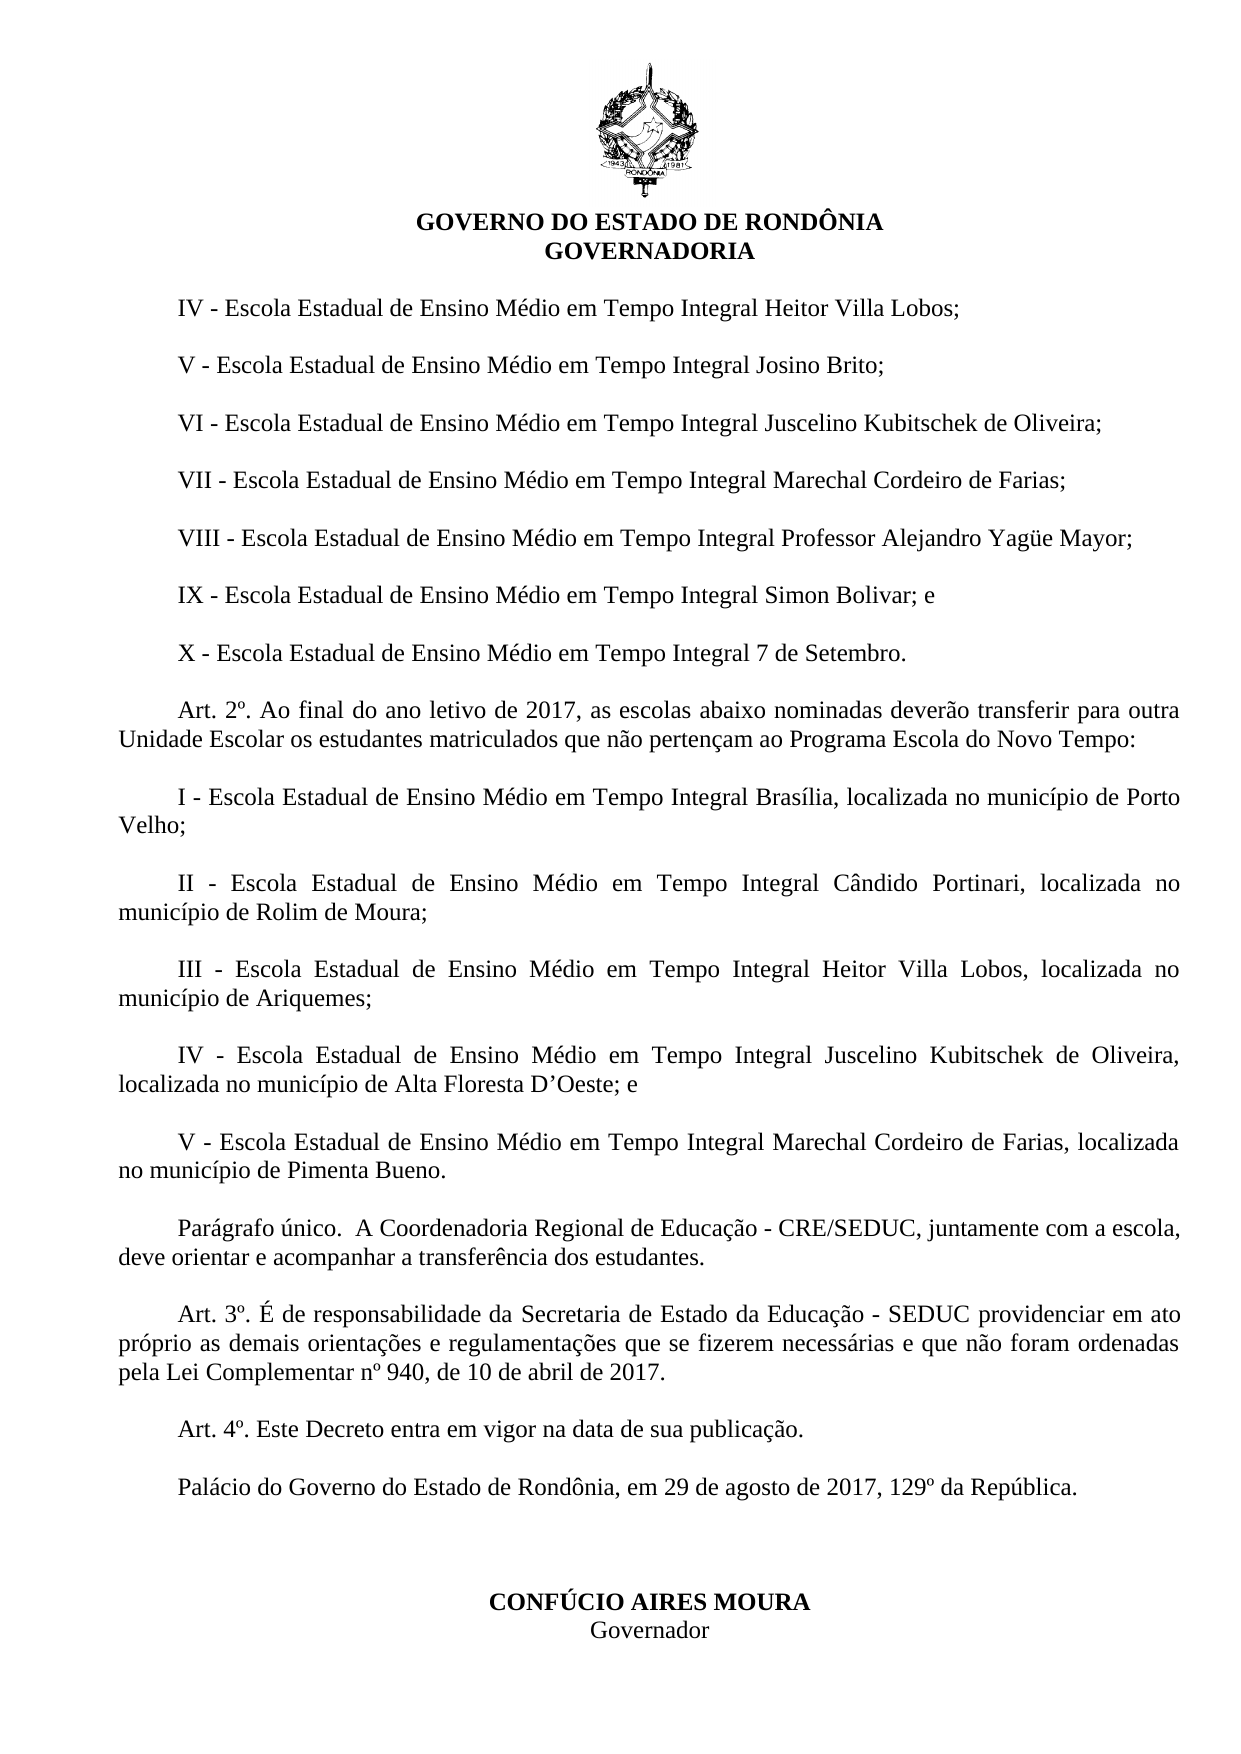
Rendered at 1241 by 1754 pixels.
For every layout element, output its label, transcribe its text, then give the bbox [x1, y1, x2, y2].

text VI - Escola Estadual de Ensino Médio em Tempo Integral Juscelino Kubitschek de Oliveira; [118, 408, 1181, 437]
text IV - Escola Estadual de Ensino Médio em Tempo Integral Juscelino Kubitschek de Oliveira, localizada no município de Alta Floresta D’Oeste; e [118, 1041, 1181, 1098]
text X - Escola Estadual de Ensino Médio em Tempo Integral 7 de Setembro. [118, 638, 1181, 667]
text VIII - Escola Estadual de Ensino Médio em Tempo Integral Professor Alejandro Yagüe Mayor; [118, 523, 1181, 552]
text Art. 3º. É de responsabilidade da Secretaria de Estado da Educação - SEDUC providenciar em ato próprio as demais orientações e regulamentações que se fizerem necessárias e que não foram ordenadas pela Lei Complementar nº 940, de 10 de abril de 2017. [118, 1299, 1181, 1386]
text V - Escola Estadual de Ensino Médio em Tempo Integral Josino Brito; [118, 351, 1181, 379]
text III - Escola Estadual de Ensino Médio em Tempo Integral Heitor Villa Lobos, localizada no município de Ariquemes; [118, 954, 1181, 1012]
text Palácio do Governo do Estado de Rondônia, em 29 de agosto de 2017, 129º da República. [118, 1472, 1181, 1501]
text VII - Escola Estadual de Ensino Médio em Tempo Integral Marechal Cordeiro de Farias; [118, 466, 1181, 494]
text Art. 2º. Ao final do ano letivo de 2017, as escolas abaixo nominadas deverão transferir para outra Unidade Escolar os estudantes matriculados que não pertençam ao Programa Escola do Novo Tempo: [118, 696, 1181, 753]
text I - Escola Estadual de Ensino Médio em Tempo Integral Brasília, localizada no município de Porto Velho; [118, 782, 1181, 839]
text Art. 4º. Este Decreto entra em vigor na data de sua publicação. [118, 1414, 1181, 1443]
text CONFÚCIO AIRES MOURA [118, 1587, 1181, 1616]
text Parágrafo único. A Coordenadoria Regional de Educação - CRE/SEDUC, juntamente com a escola, deve orientar e acompanhar a transferência dos estudantes. [118, 1213, 1181, 1271]
text IV - Escola Estadual de Ensino Médio em Tempo Integral Heitor Villa Lobos; [118, 293, 1181, 322]
text IX - Escola Estadual de Ensino Médio em Tempo Integral Simon Bolivar; e [118, 581, 1181, 609]
text Governador [118, 1616, 1181, 1644]
text II - Escola Estadual de Ensino Médio em Tempo Integral Cândido Portinari, localizada no município de Rolim de Moura; [118, 868, 1181, 926]
text V - Escola Estadual de Ensino Médio em Tempo Integral Marechal Cordeiro de Farias, localizada no município de Pimenta Bueno. [118, 1127, 1181, 1184]
